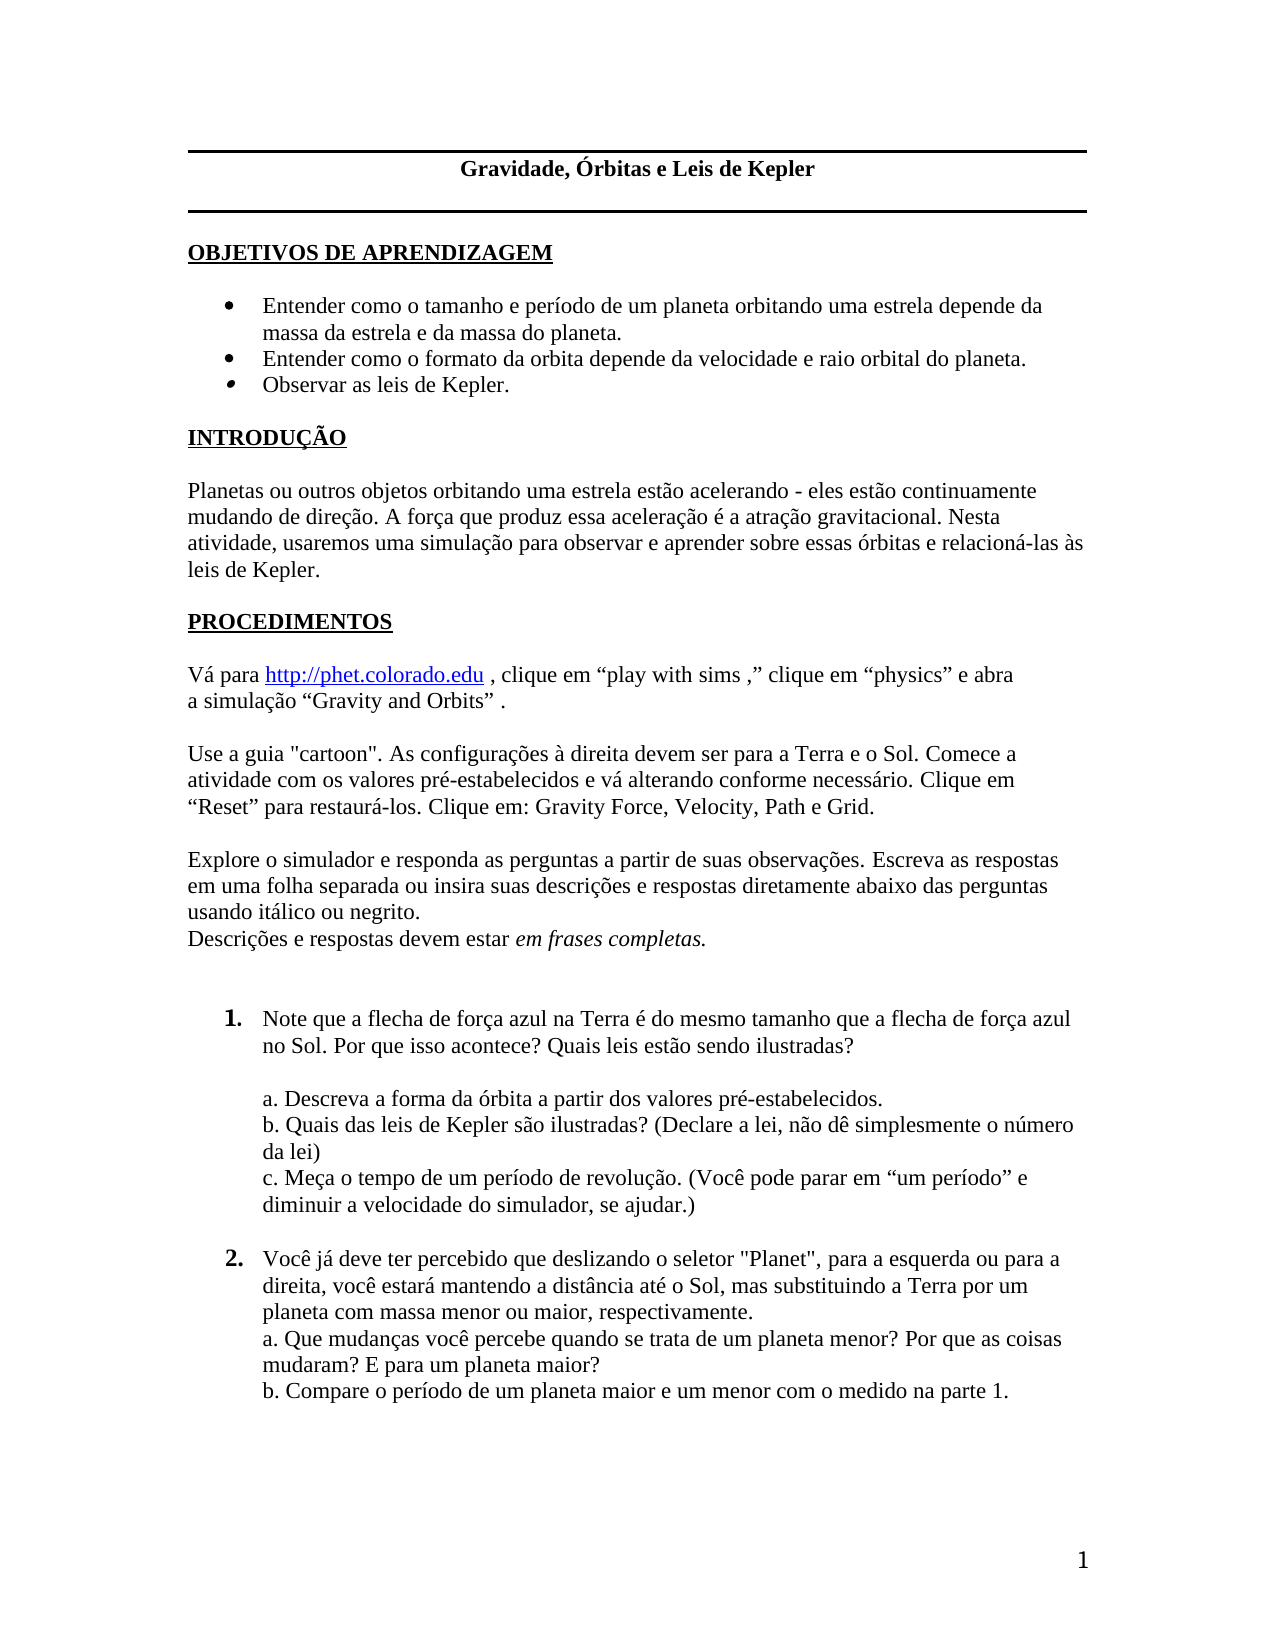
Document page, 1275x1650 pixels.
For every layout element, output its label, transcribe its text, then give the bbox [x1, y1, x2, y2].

text b. Compare o período de um planeta maior e um menor com o medido na parte 1. [262, 1377, 1087, 1404]
list Entender como o tamanho e período de um planeta orbitando uma estrela depende da massa da estrela e da massa do planeta. [225, 292, 1087, 345]
text Vá para http://phet.colorado.edu , clique em “play with sims ,” clique em “physics” e abra a simulação “Gravity and Orbits” . [187, 661, 1087, 714]
text Explore o simulador e responda as perguntas a partir de suas observações. Escreva as respostas em uma folha separada ou insira suas descrições e respostas diretamente abaixo das perguntas usando itálico ou negrito. [187, 846, 1087, 925]
list Entender como o formato da orbita depende da velocidade e raio orbital do planeta. [225, 345, 1087, 371]
text Descrições e respostas devem estar em frases completas. [187, 925, 1087, 951]
text c. Meça o tempo de um período de revolução. (Você pode parar em “um período” e diminuir a velocidade do simulador, se ajudar.) [262, 1164, 1087, 1217]
text Use a guia "cartoon". As configurações à direita devem ser para a Terra e o Sol. Comece a atividade com os valores pré-estabelecidos e vá alterando conforme necessário. Clique em “Reset” para restaurá-los. Clique em: Gravity Force, Velocity, Path e Grid. [187, 740, 1087, 819]
text Planetas ou outros objetos orbitando uma estrela estão acelerando - eles estão continuamente mudando de direção. A força que produz essa aceleração é a atração gravitacional. Nesta atividade, usaremos uma simulação para observar e aprender sobre essas órbitas e relacioná-las às leis de Kepler. [187, 477, 1087, 582]
list Note que a flecha de força azul na Terra é do mesmo tamanho que a flecha de força azul no Sol. Por que isso acontece? Quais leis estão sendo ilustradas? [225, 1004, 1087, 1059]
text INTRODUÇÃO [187, 424, 1087, 450]
list Você já deve ter percebido que deslizando o seletor "Planet", para a esquerda ou para a direita, você estará mantendo a distância até o Sol, mas substituindo a Terra por um planeta com massa menor ou maior, respectivamente. [225, 1243, 1087, 1325]
text b. Quais das leis de Kepler são ilustradas? (Declare a lei, não dê simplesmente o número da lei) [262, 1112, 1087, 1164]
text Gravidade, Órbitas e Leis de Kepler [187, 151, 1087, 182]
text a. Descreva a forma da órbita a partir dos valores pré-estabelecidos. [187, 1085, 1087, 1112]
text OBJETIVOS DE APRENDIZAGEM [187, 239, 1087, 266]
list Observar as leis de Kepler. [225, 371, 1087, 398]
text PROCEDIMENTOS [187, 608, 1087, 635]
text a. Que mudanças você percebe quando se trata de um planeta menor? Por que as coisas mudaram? E para um planeta maior? [262, 1325, 1087, 1377]
